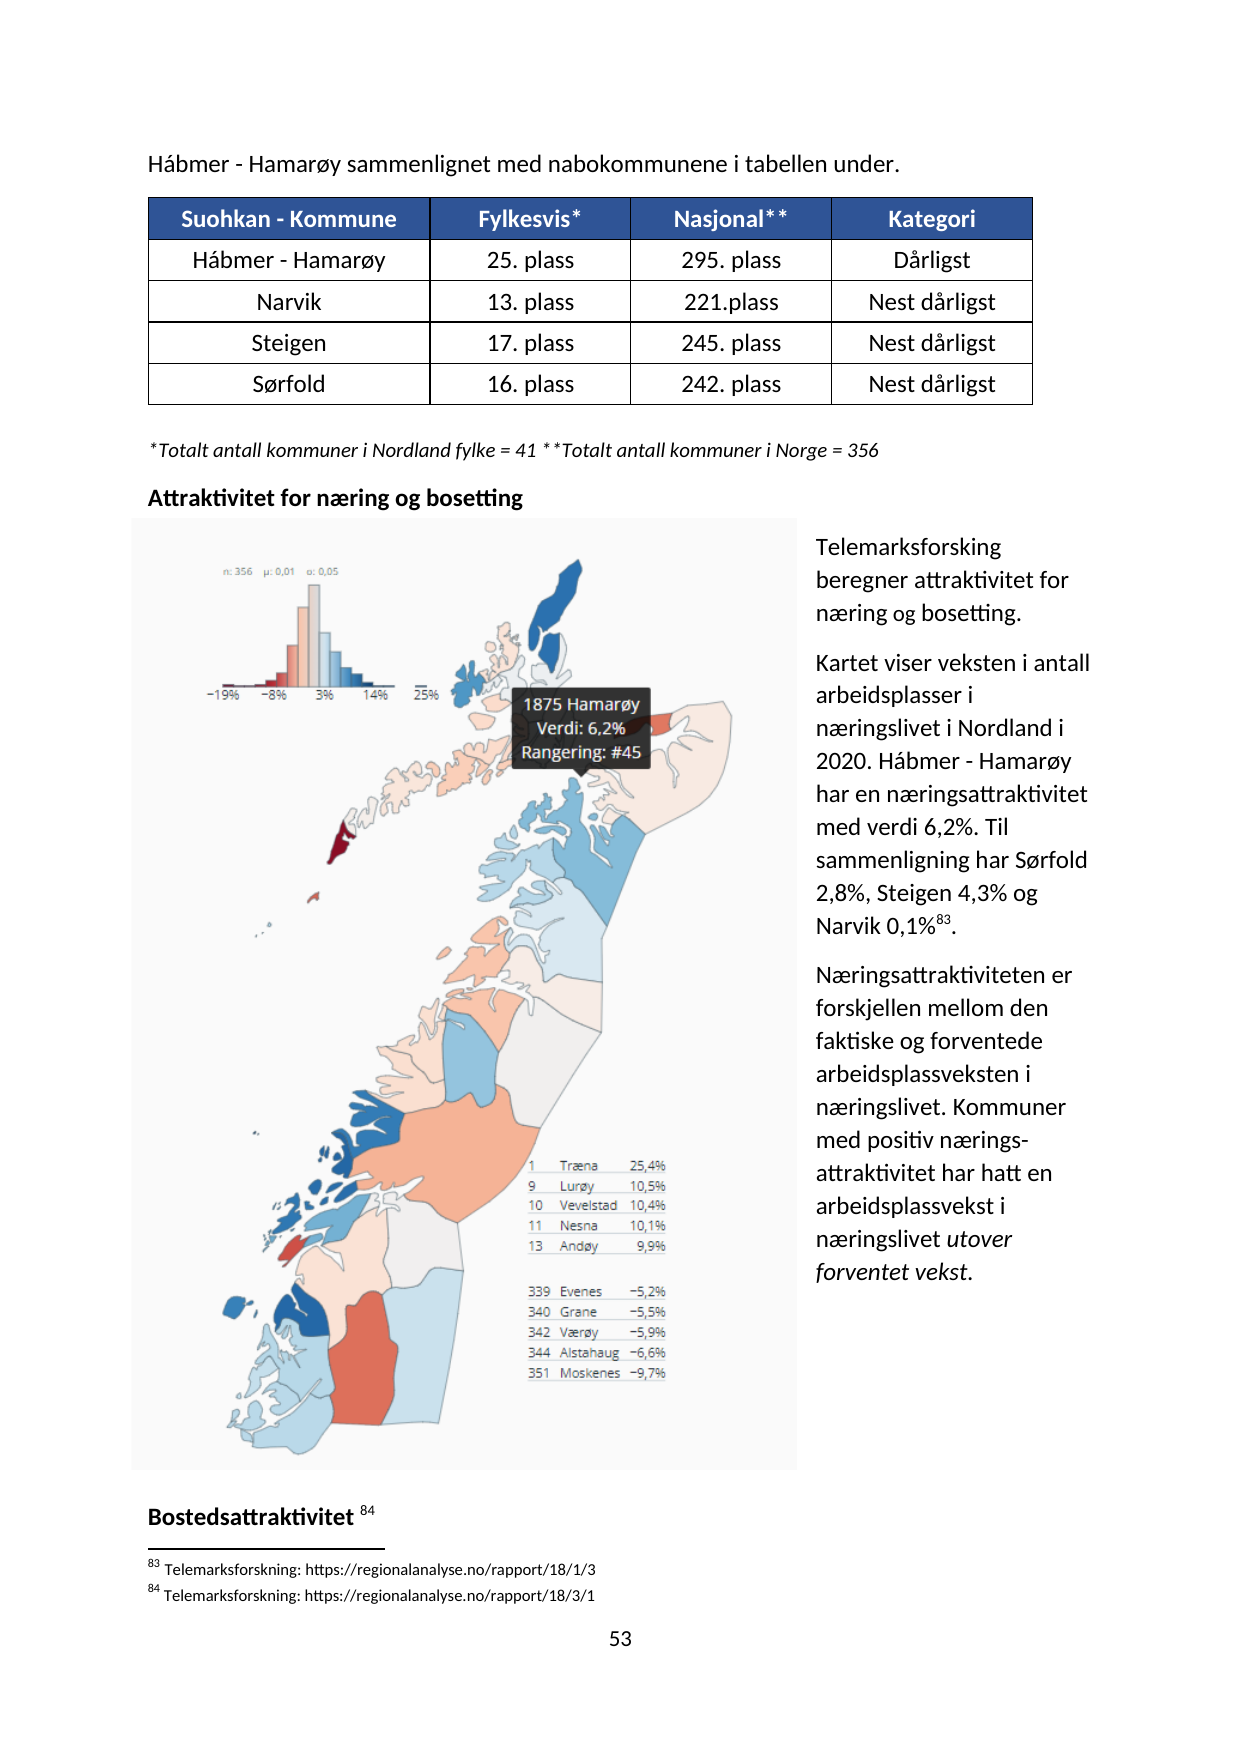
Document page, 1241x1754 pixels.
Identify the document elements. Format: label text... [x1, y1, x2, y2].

table_cell Dårligst [832, 240, 1032, 280]
table_cell 221.plass [631, 281, 831, 321]
table_cell Nest dårligst [832, 323, 1032, 363]
text Hábmer - Hamarøy sammenlignet med nabokommunene i tabellen under. [148, 148, 1092, 178]
text Bostedsattraktivitet [148, 1501, 1092, 1532]
table_cell 25. plass [431, 240, 630, 280]
table_header Suohkan - Kommune [149, 198, 429, 239]
table_cell Nest dårligst [832, 281, 1032, 321]
table_cell 242. plass [631, 364, 831, 404]
table_cell 17. plass [431, 323, 630, 363]
table_cell Nest dårligst [832, 364, 1032, 404]
text *Totalt antall kommuner i Nordland fylke = 41 **Totalt antall kommuner i Norge = 356 [148, 405, 1092, 463]
table_cell Sørfold [149, 364, 429, 404]
picture [131, 518, 797, 1470]
table_cell 16. plass [431, 364, 630, 404]
text Telemarksforsking beregner attraktivitet for næring og bosetting. [797, 531, 1092, 628]
text Attraktivitet for næring og bosetting [148, 482, 1092, 512]
text Kartet viser veksten i antall arbeidsplasser i næringslivet i Nordland i 2020. Hábmer - Hamarøy har en næringsattraktivitet med verdi 6,2%. Til sammenligning har Sørfold 2,8%, Steigen 4,3% og Narvik 0,1%. [797, 647, 1092, 941]
table_cell 13. plass [431, 281, 630, 321]
table_header Kategori [832, 198, 1032, 239]
table_header Nasjonal** [631, 198, 831, 239]
table_cell 295. plass [631, 240, 831, 280]
text Næringsattraktiviteten er forskjellen mellom den faktiske og forventede arbeidsplassveksten i næringslivet. Kommuner med positiv nærings-attraktivitet har hatt en arbeidsplassvekst i næringslivet utover forventet vekst. [797, 959, 1092, 1286]
table_header Fylkesvis* [431, 198, 630, 239]
table_cell 245. plass [631, 323, 831, 363]
table_cell Steigen [149, 323, 429, 363]
table_cell Narvik [149, 281, 429, 321]
table_cell Hábmer - Hamarøy [149, 240, 429, 280]
